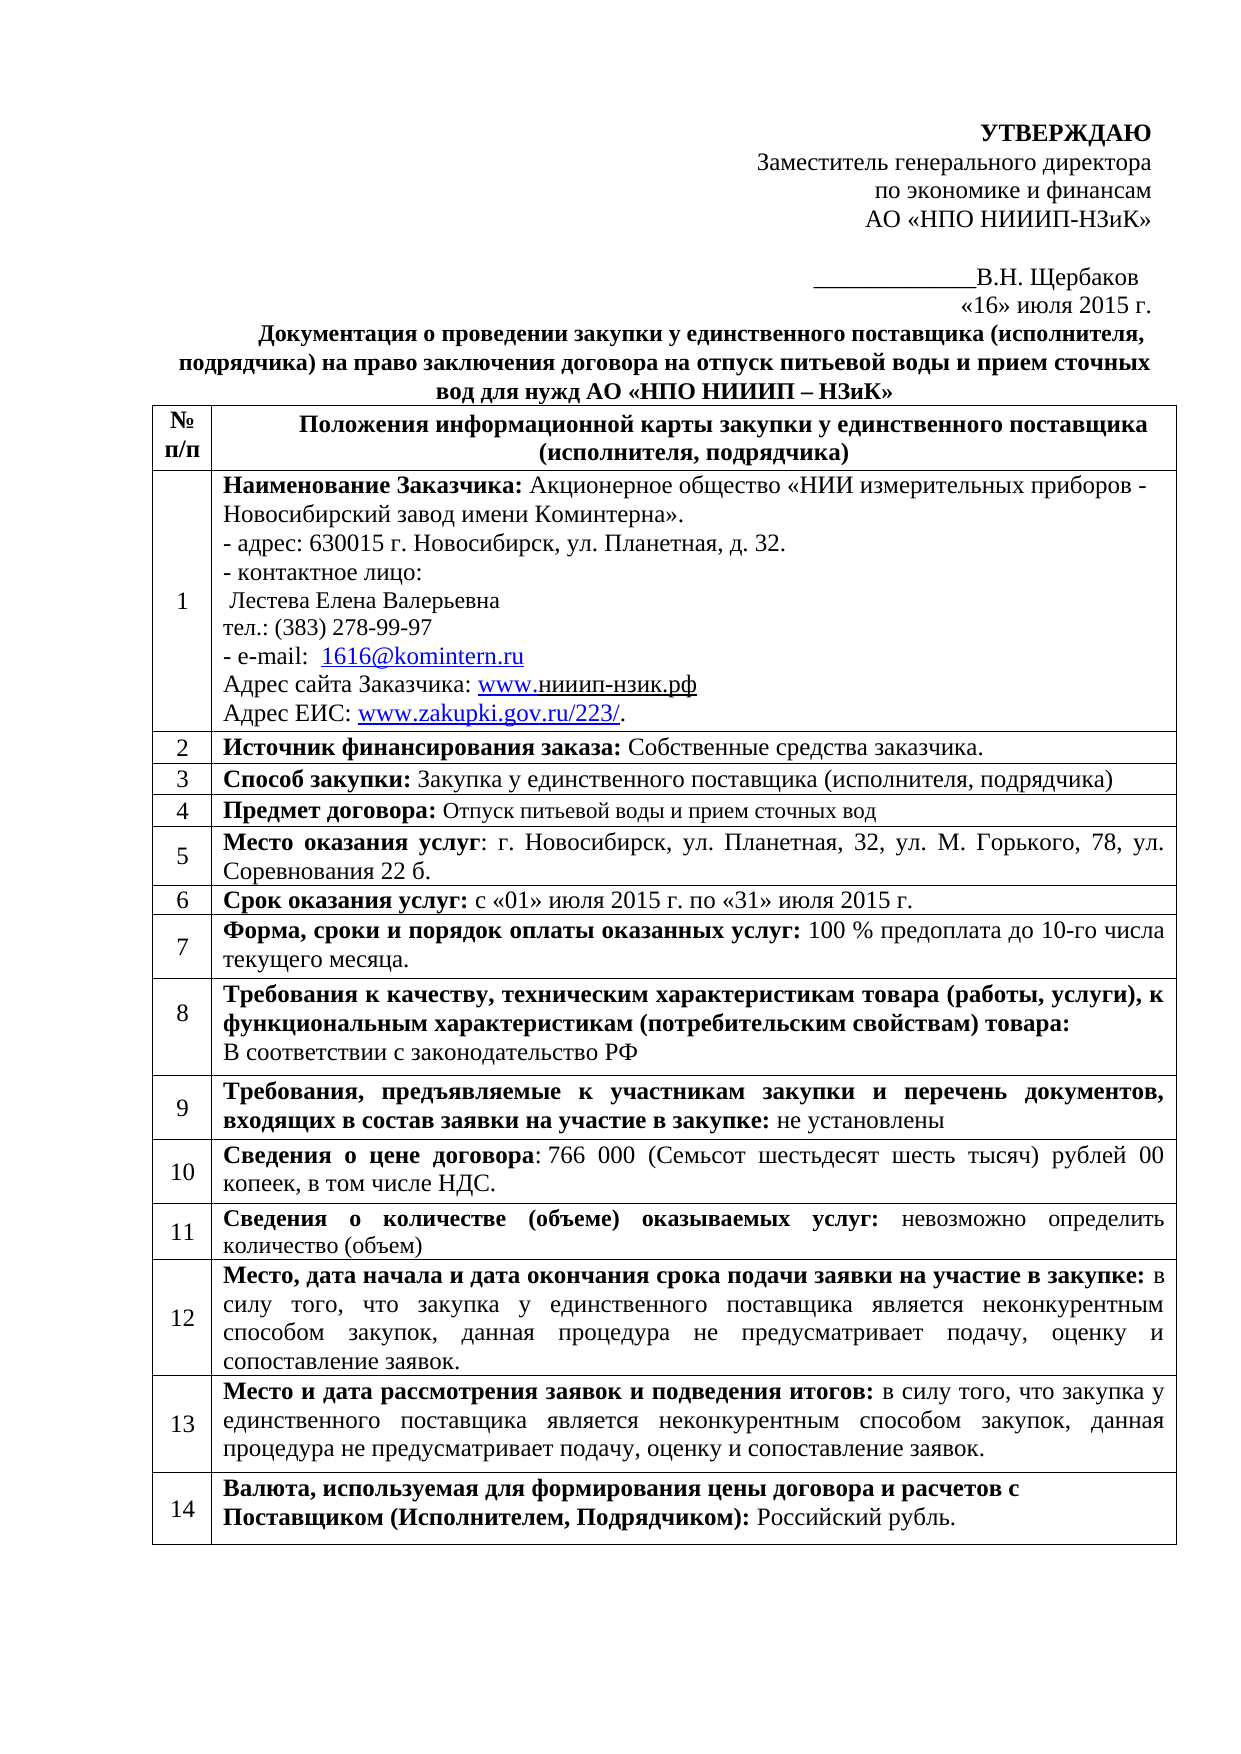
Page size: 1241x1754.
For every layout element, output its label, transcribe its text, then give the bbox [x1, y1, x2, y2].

table_cell 5 [153, 827, 211, 884]
table_cell 9 [153, 1076, 211, 1139]
table_cell 2 [153, 732, 211, 763]
text «16» июля 2015 г. [177, 291, 1152, 319]
table_cell Способ закупки: Закупка у единственного поставщика (исполнителя, подрядчика) [212, 764, 1176, 794]
table_cell Требования к качеству, техническим характеристикам товара (работы, услуги), к функциональным характеристикам (потребительским свойствам) товара: В соответствии с законодательство РФ [212, 979, 1176, 1075]
table_cell 6 [153, 886, 211, 914]
table_cell Срок оказания услуг: с «01» июля 2015 г. по «31» июля 2015 г. [212, 886, 1176, 914]
table_cell 1 [153, 471, 211, 731]
table_cell 11 [153, 1204, 211, 1259]
table_cell Валюта, используемая для формирования цены договора и расчетов с Поставщиком (Исполнителем, Подрядчиком): Российский рубль. [212, 1473, 1176, 1544]
table_cell Место, дата начала и дата окончания срока подачи заявки на участие в закупке: в силу того, что закупка у единственного поставщика является неконкурентным способом закупок, данная процедура не предусматривает подачу, оценку и сопоставление заявок. [212, 1260, 1176, 1375]
table_cell 13 [153, 1376, 211, 1472]
table_cell Место оказания услуг: г. Новосибирск, ул. Планетная, 32, ул. М. Горького, 78, ул. Соревнования 22 б. [212, 827, 1176, 884]
table_cell 8 [153, 979, 211, 1075]
text по экономике и финансам [177, 176, 1152, 204]
table_cell Сведения о цене договора: 766 000 (Семьсот шестьдесят шесть тысяч) рублей 00 копеек, в том числе НДС. [212, 1140, 1176, 1203]
table_cell Форма, сроки и порядок оплаты оказанных услуг: 100 % предоплата до 10-го числа текущего месяца. [212, 915, 1176, 978]
table_header Положения информационной карты закупки у единственного поставщика (исполнителя, подрядчика) [212, 406, 1176, 469]
table_header № п/п [153, 406, 211, 469]
text УТВЕРЖДАЮ [103, 118, 1152, 147]
table_cell Сведения о количестве (объеме) оказываемых услуг: невозможно определить количество (объем) [212, 1204, 1176, 1259]
table_cell 3 [153, 764, 211, 794]
table_cell 4 [153, 795, 211, 826]
text Заместитель генерального директора [177, 147, 1152, 176]
text Документация о проведении закупки у единственного поставщика (исполнителя, подрядчика) на право заключения договора на отпуск питьевой воды и прием сточных вод для нужд АО «НПО НИИИП – НЗиК» [177, 319, 1152, 404]
table_cell 14 [153, 1473, 211, 1544]
table_cell Наименование Заказчика: Акционерное общество «НИИ измерительных приборов - Новосибирский завод имени Коминтерна». - адрес: 630015 г. Новосибирск, ул. Планетная, д. 32. - контактное лицо: Лестева Елена Валерьевна тел.: (383) 278-99-97 - e-mail: 1616@komintern.ru Адрес сайта Заказчика: www.нииип-нзик.рф Адрес ЕИС: www.zakupki.gov.ru/223/. [212, 471, 1176, 731]
table_cell Требования, предъявляемые к участникам закупки и перечень документов, входящих в состав заявки на участие в закупке: не установлены [212, 1076, 1176, 1139]
text АО «НПО НИИИП-НЗиК» [177, 204, 1152, 233]
table_cell Предмет договора: Отпуск питьевой воды и прием сточных вод [212, 795, 1176, 826]
table_cell Место и дата рассмотрения заявок и подведения итогов: в силу того, что закупка у единственного поставщика является неконкурентным способом закупок, данная процедура не предусматривает подачу, оценку и сопоставление заявок. [212, 1376, 1176, 1472]
table_cell 12 [153, 1260, 211, 1375]
table_cell 10 [153, 1140, 211, 1203]
table_cell Источник финансирования заказа: Собственные средства заказчика. [212, 732, 1176, 763]
table_cell 7 [153, 915, 211, 978]
text _____________В.Н. Щербаков [177, 262, 1152, 291]
